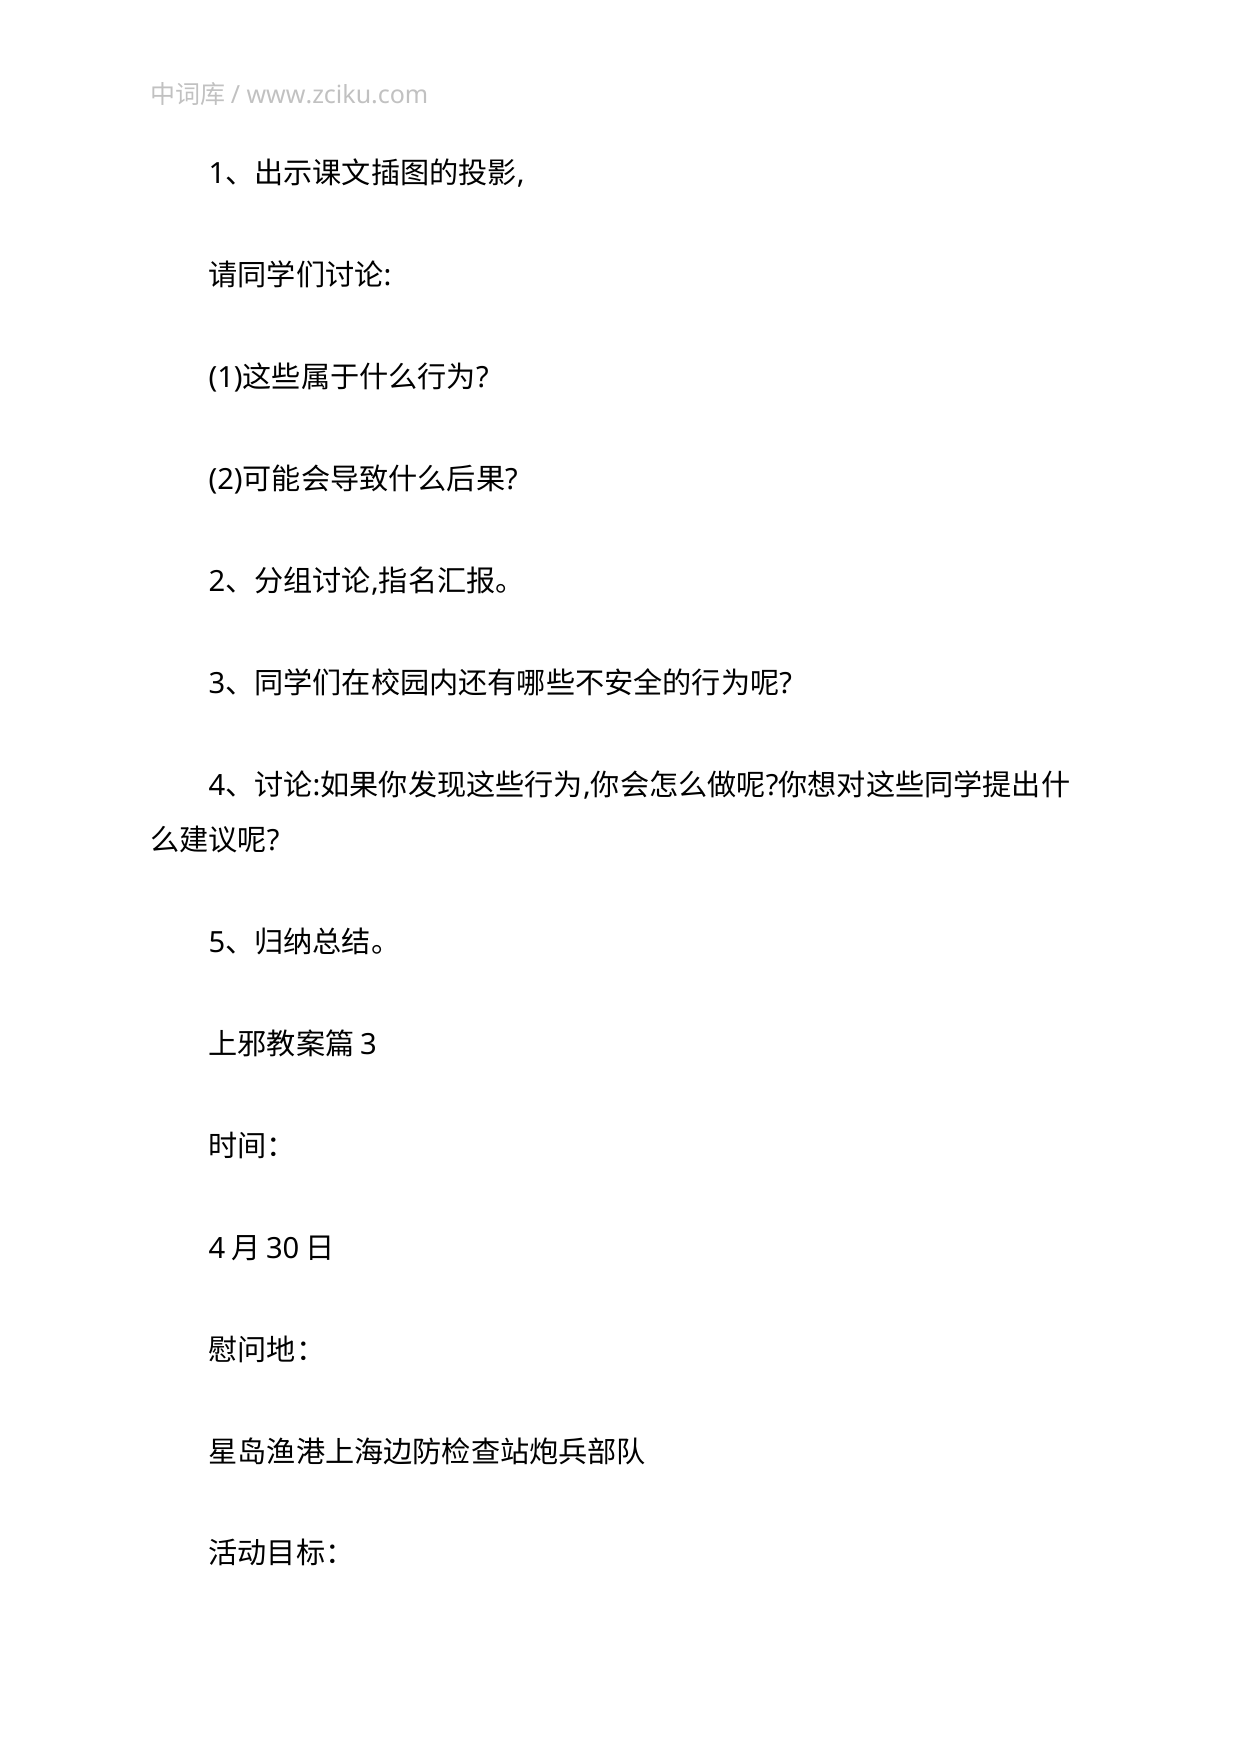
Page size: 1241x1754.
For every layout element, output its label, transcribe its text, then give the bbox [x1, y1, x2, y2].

text 4、讨论:如果你发现这些行为,你会怎么做呢?你想对这些同学提出什么建议呢? [150, 762, 1090, 859]
text 上邪教案篇3 [150, 1021, 1090, 1063]
text 5、归纳总结。 [150, 919, 1090, 961]
text 请同学们讨论: [150, 252, 1090, 294]
text 慰问地： [150, 1327, 1090, 1369]
text 时间： [150, 1123, 1090, 1165]
text (1)这些属于什么行为? [150, 354, 1090, 396]
text 活动目标： [150, 1530, 1090, 1572]
text 3、同学们在校园内还有哪些不安全的行为呢? [150, 660, 1090, 702]
text 4月30日 [150, 1224, 1090, 1267]
text (2)可能会导致什么后果? [150, 456, 1090, 498]
text 1、出示课文插图的投影, [150, 150, 1090, 192]
text 2、分组讨论,指名汇报。 [150, 558, 1090, 600]
text 星岛渔港上海边防检查站炮兵部队 [150, 1428, 1090, 1471]
